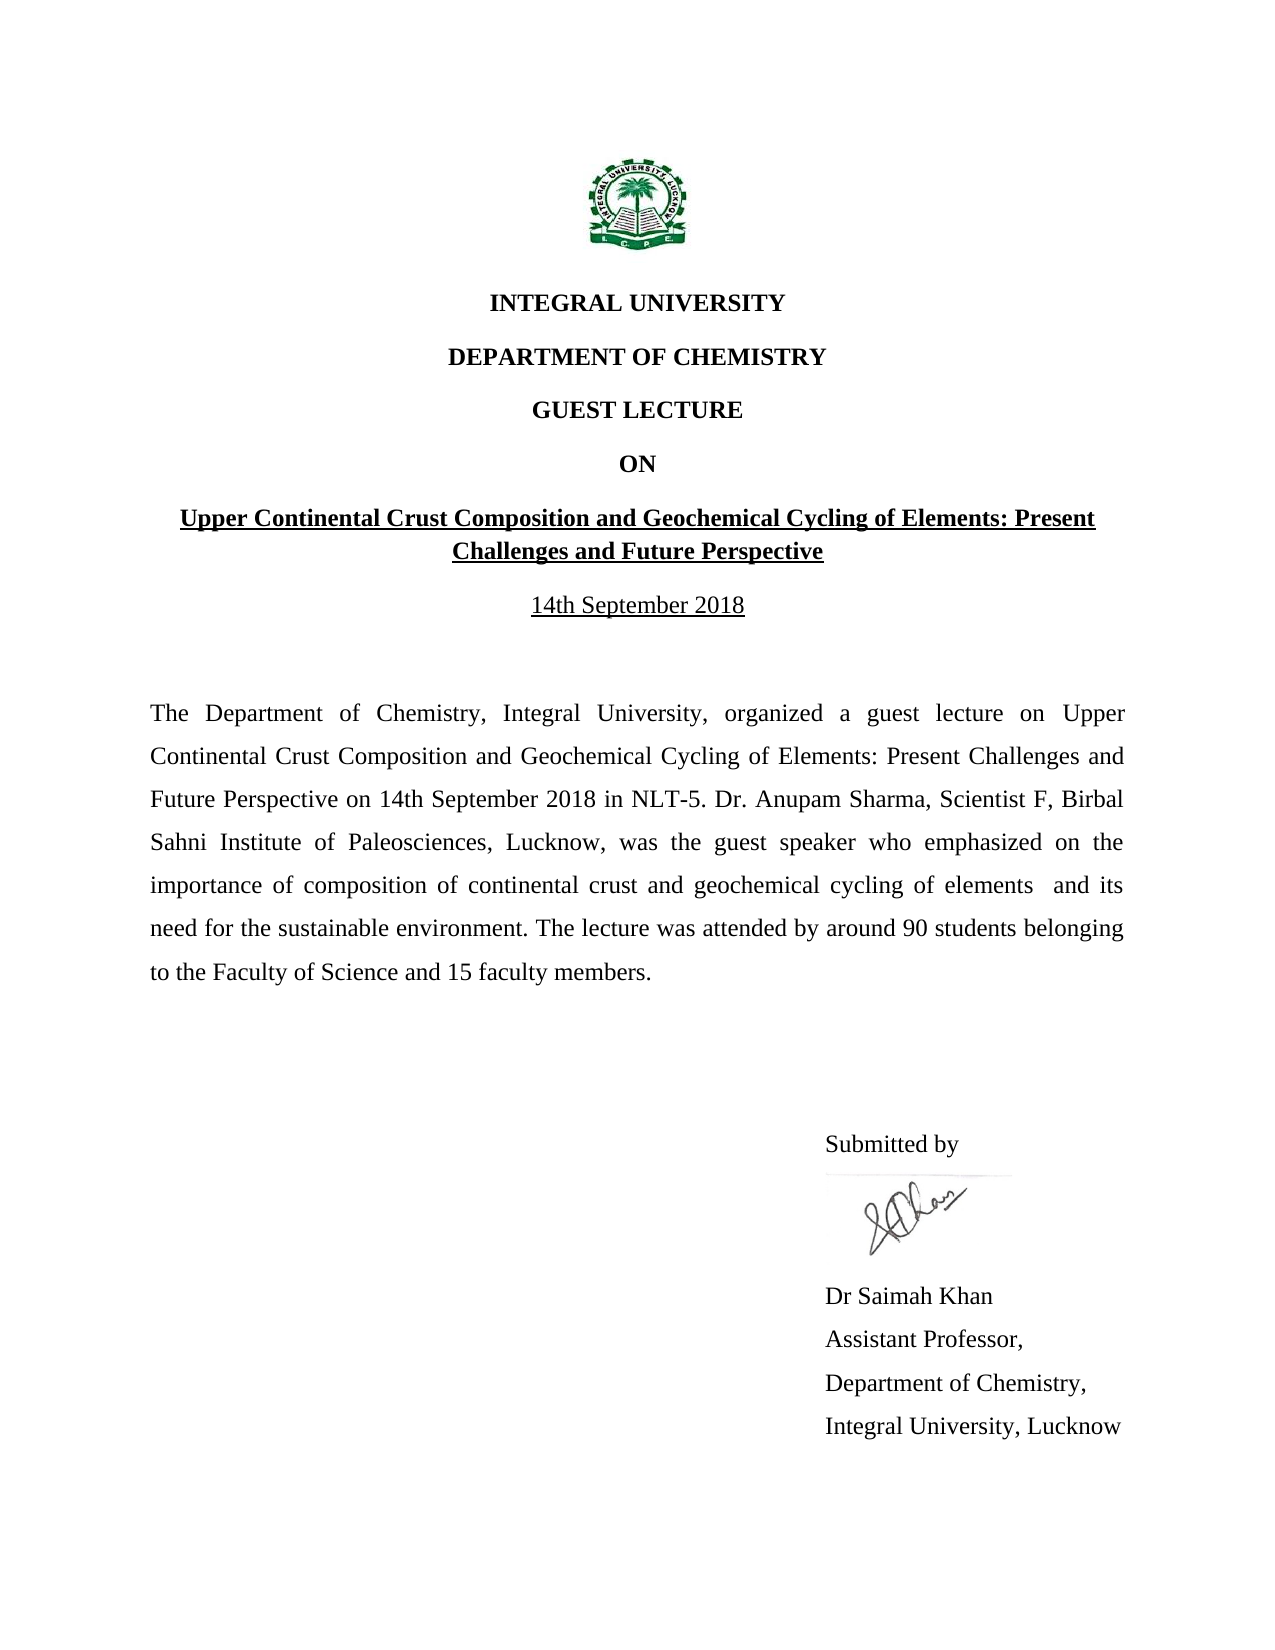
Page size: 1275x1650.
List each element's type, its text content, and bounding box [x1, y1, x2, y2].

text Integral University, Lucknow [150, 1411, 1125, 1439]
text ON [150, 449, 1125, 478]
picture [566, 150, 709, 263]
text The Department of Chemistry, Integral University, organized a guest lecture on Upper Continental Crust Composition and Geochemical Cycling of Elements: Present Challenges and Future Perspective on 14th September 2018 in NLT-5. Dr. Anupam Sharma, Scientist F, Birbal Sahni Institute of Paleosciences, Lucknow, was the guest speaker who emphasized on the importance of composition of continental crust and geochemical cycling of elements and its need for the sustainable environment. The lecture was attended by around 90 students belonging to the Faculty of Science and 15 faculty members. [150, 698, 1125, 985]
text GUEST LECTURE [150, 396, 1125, 424]
picture [825, 1172, 1013, 1267]
text Assistant Professor, [150, 1324, 1125, 1353]
text Upper Continental Crust Composition and Geochemical Cycling of Elements: Present Challenges and Future Perspective [150, 503, 1125, 565]
text 14th September 2018 [150, 590, 1125, 619]
text Department of Chemistry, [150, 1368, 1125, 1396]
text Submitted by [150, 1129, 1125, 1158]
text DEPARTMENT OF CHEMISTRY [150, 342, 1125, 370]
text INTEGRAL UNIVERSITY [150, 288, 1125, 317]
text Dr Saimah Khan [150, 1281, 1125, 1310]
